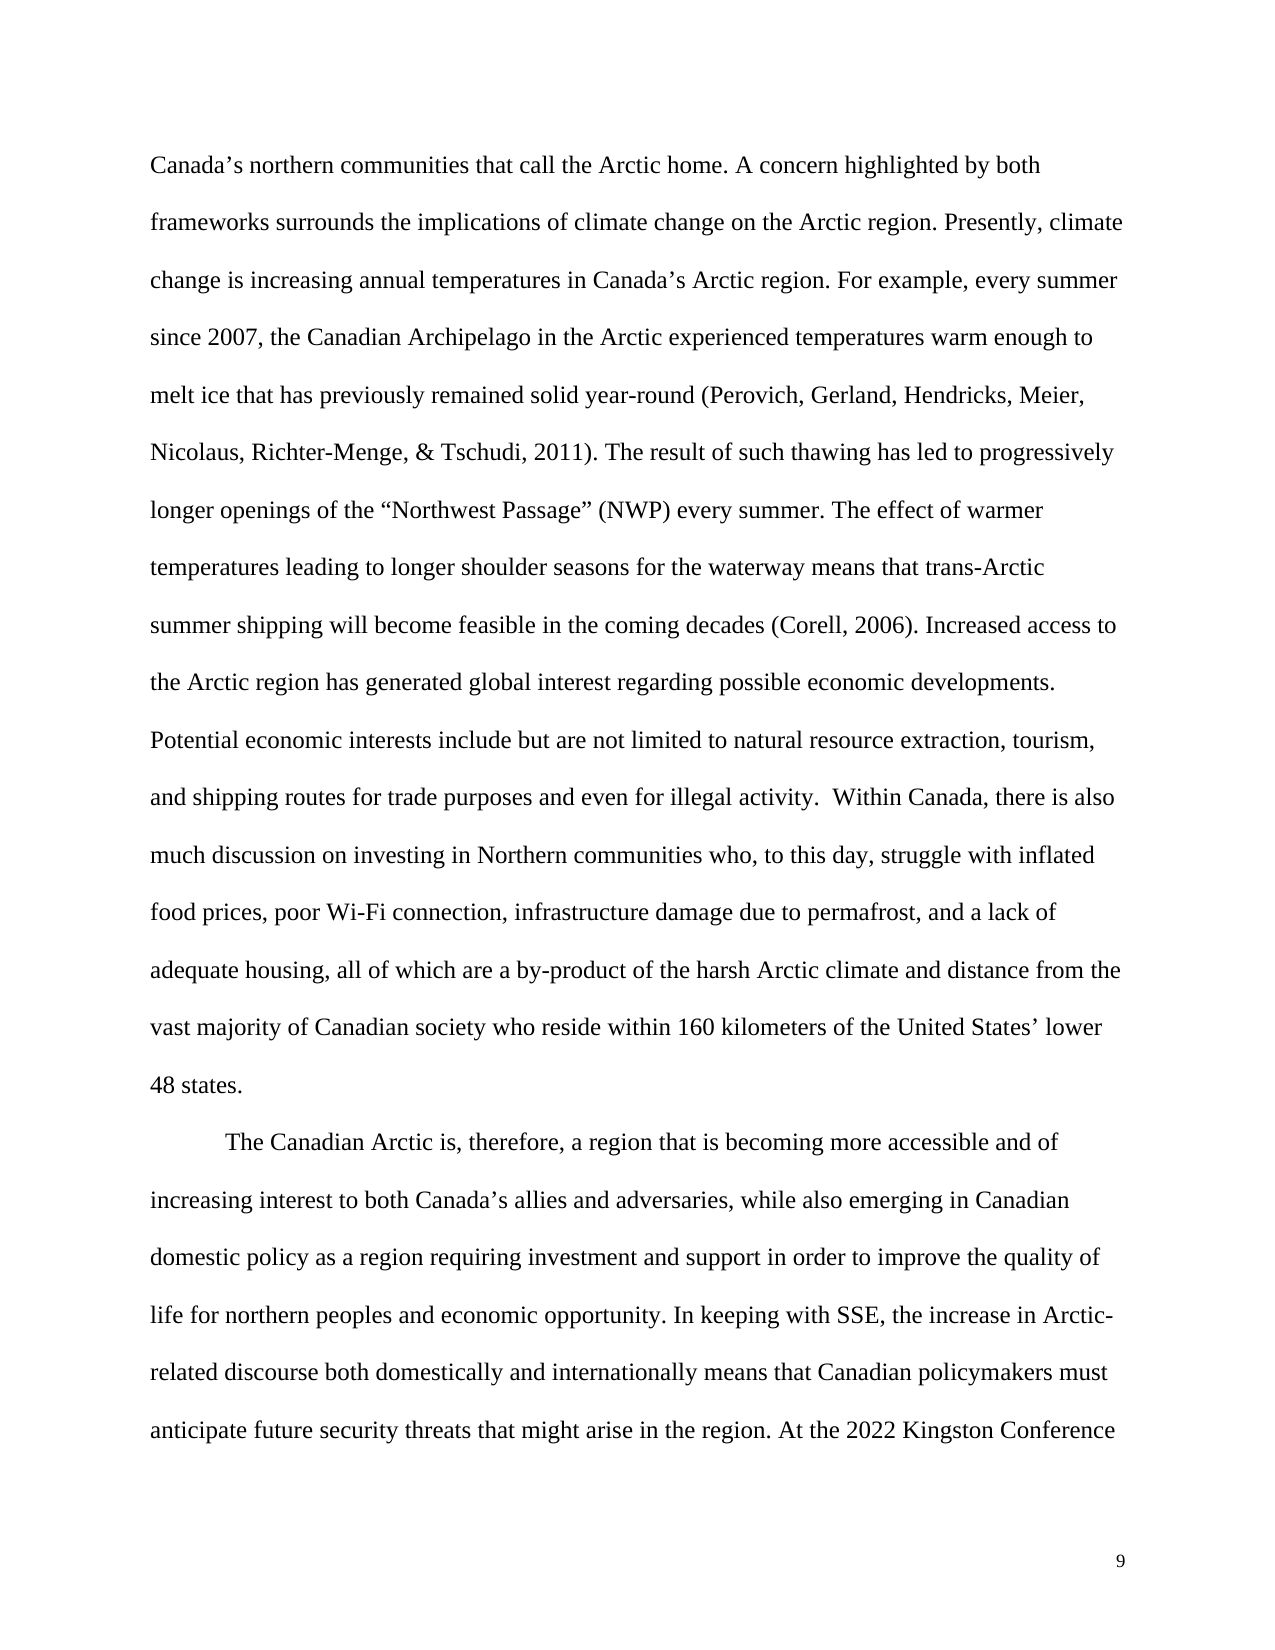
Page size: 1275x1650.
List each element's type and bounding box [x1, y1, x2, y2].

text [150, 1127, 1125, 1444]
text [150, 150, 1125, 1099]
